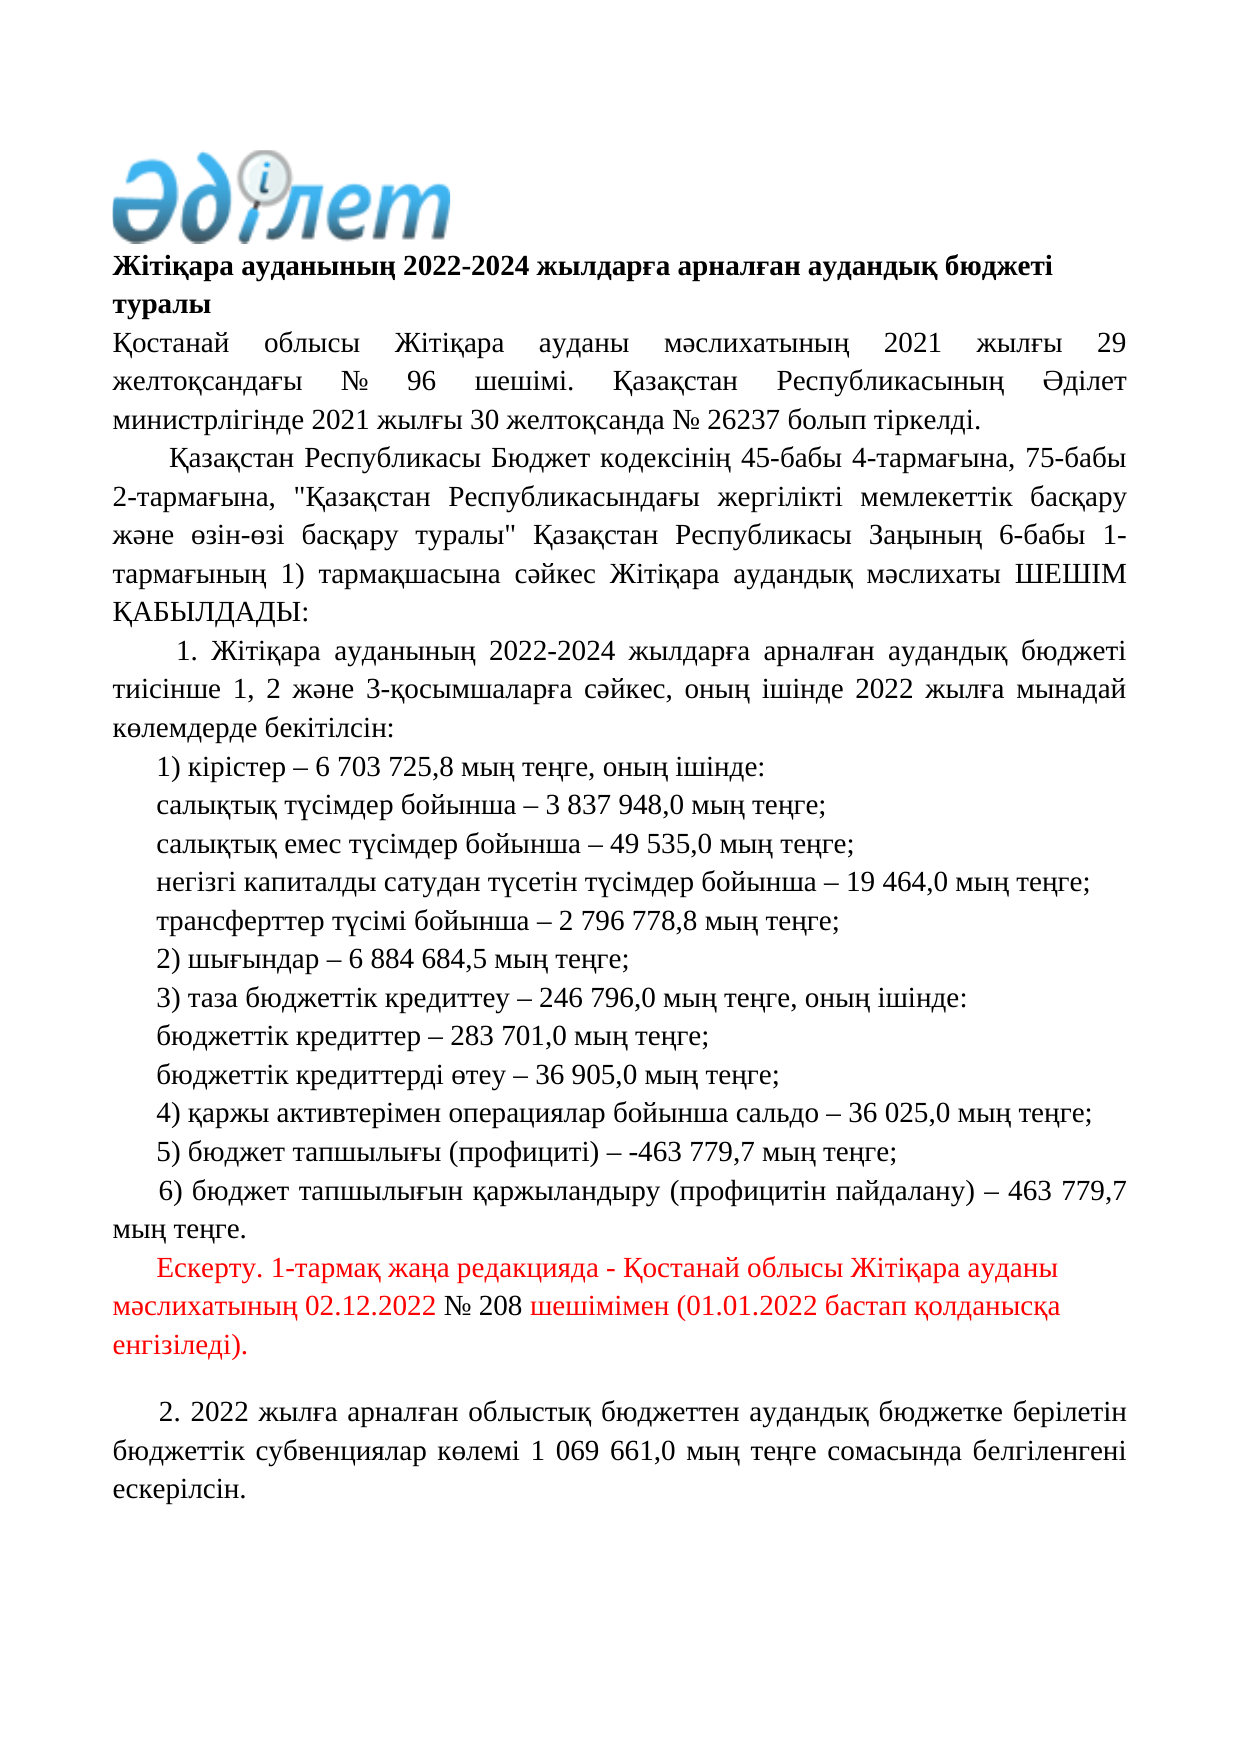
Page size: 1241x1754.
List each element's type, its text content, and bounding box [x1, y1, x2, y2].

text 2) шығындар – 6 884 684,5 мың теңге; [112, 941, 1128, 975]
text 5) бюджет тапшылығы (профициті) – -463 779,7 мың теңге; [112, 1134, 1128, 1168]
text Қостанай облысы Жітіқара ауданы мәслихатының 2021 жылғы 29 желтоқсандағы № 96 шешімі. Қазақстан Республикасының Әділет министрлігінде 2021 жылғы 30 желтоқсанда № 26237 болып тіркелді. [112, 325, 1128, 435]
text салықтық емес түсімдер бойынша – 49 535,0 мың теңге; [112, 826, 1128, 859]
text салықтық түсімдер бойынша – 3 837 948,0 мың теңге; [112, 787, 1128, 821]
text 1) кірістер – 6 703 725,8 мың теңге, оның ішінде: [112, 749, 1128, 782]
text 4) қаржы активтерімен операциялар бойынша сальдо – 36 025,0 мың теңге; [112, 1096, 1128, 1129]
text бюджеттік кредиттер – 283 701,0 мың теңге; [112, 1018, 1128, 1052]
picture [112, 150, 451, 244]
text Қазақстан Республикасы Бюджет кодексінің 45-бабы 4-тармағына, 75-бабы 2-тармағына, "Қазақстан Республикасындағы жергілікті мемлекеттік басқару және өзін-өзі басқару туралы" Қазақстан Республикасы Заңының 6-бабы 1-тармағының 1) тармақшасына сәйкес Жітіқара аудандық мәслихаты ШЕШІМ ҚАБЫЛДАДЫ: [112, 440, 1128, 628]
text Ескерту. 1-тармақ жаңа редакцияда - Қостанай облысы Жітіқара ауданы мәслихатының 02.12.2022 № 208 шешімімен (01.01.2022 бастап қолданысқа енгізіледі). [112, 1250, 1128, 1391]
text 3) таза бюджеттік кредиттеу – 246 796,0 мың теңге, оның ішінде: [112, 980, 1128, 1013]
text 2. 2022 жылға арналған облыстық бюджеттен аудандық бюджетке берілетін бюджеттік субвенциялар көлемі 1 069 661,0 мың теңге сомасында белгіленгені ескерілсін. [112, 1394, 1128, 1505]
text трансферттер түсiмi бойынша – 2 796 778,8 мың теңге; [112, 903, 1128, 936]
text 1. Жітіқара ауданының 2022-2024 жылдарға арналған аудандық бюджеті тиісінше 1, 2 және 3-қосымшаларға сәйкес, оның ішінде 2022 жылға мынадай көлемдерде бекітілсін: [112, 633, 1128, 744]
text 6) бюджет тапшылығын қаржыландыру (профицитін пайдалану) – 463 779,7 мың теңге. [112, 1173, 1128, 1245]
text негізгі капиталды сатудан түсетін түсімдер бойынша – 19 464,0 мың теңге; [112, 864, 1128, 898]
text Жітіқара ауданының 2022-2024 жылдарға арналған аудандық бюджеті туралы [112, 248, 1128, 320]
text бюджеттік кредиттерді өтеу – 36 905,0 мың теңге; [112, 1057, 1128, 1091]
